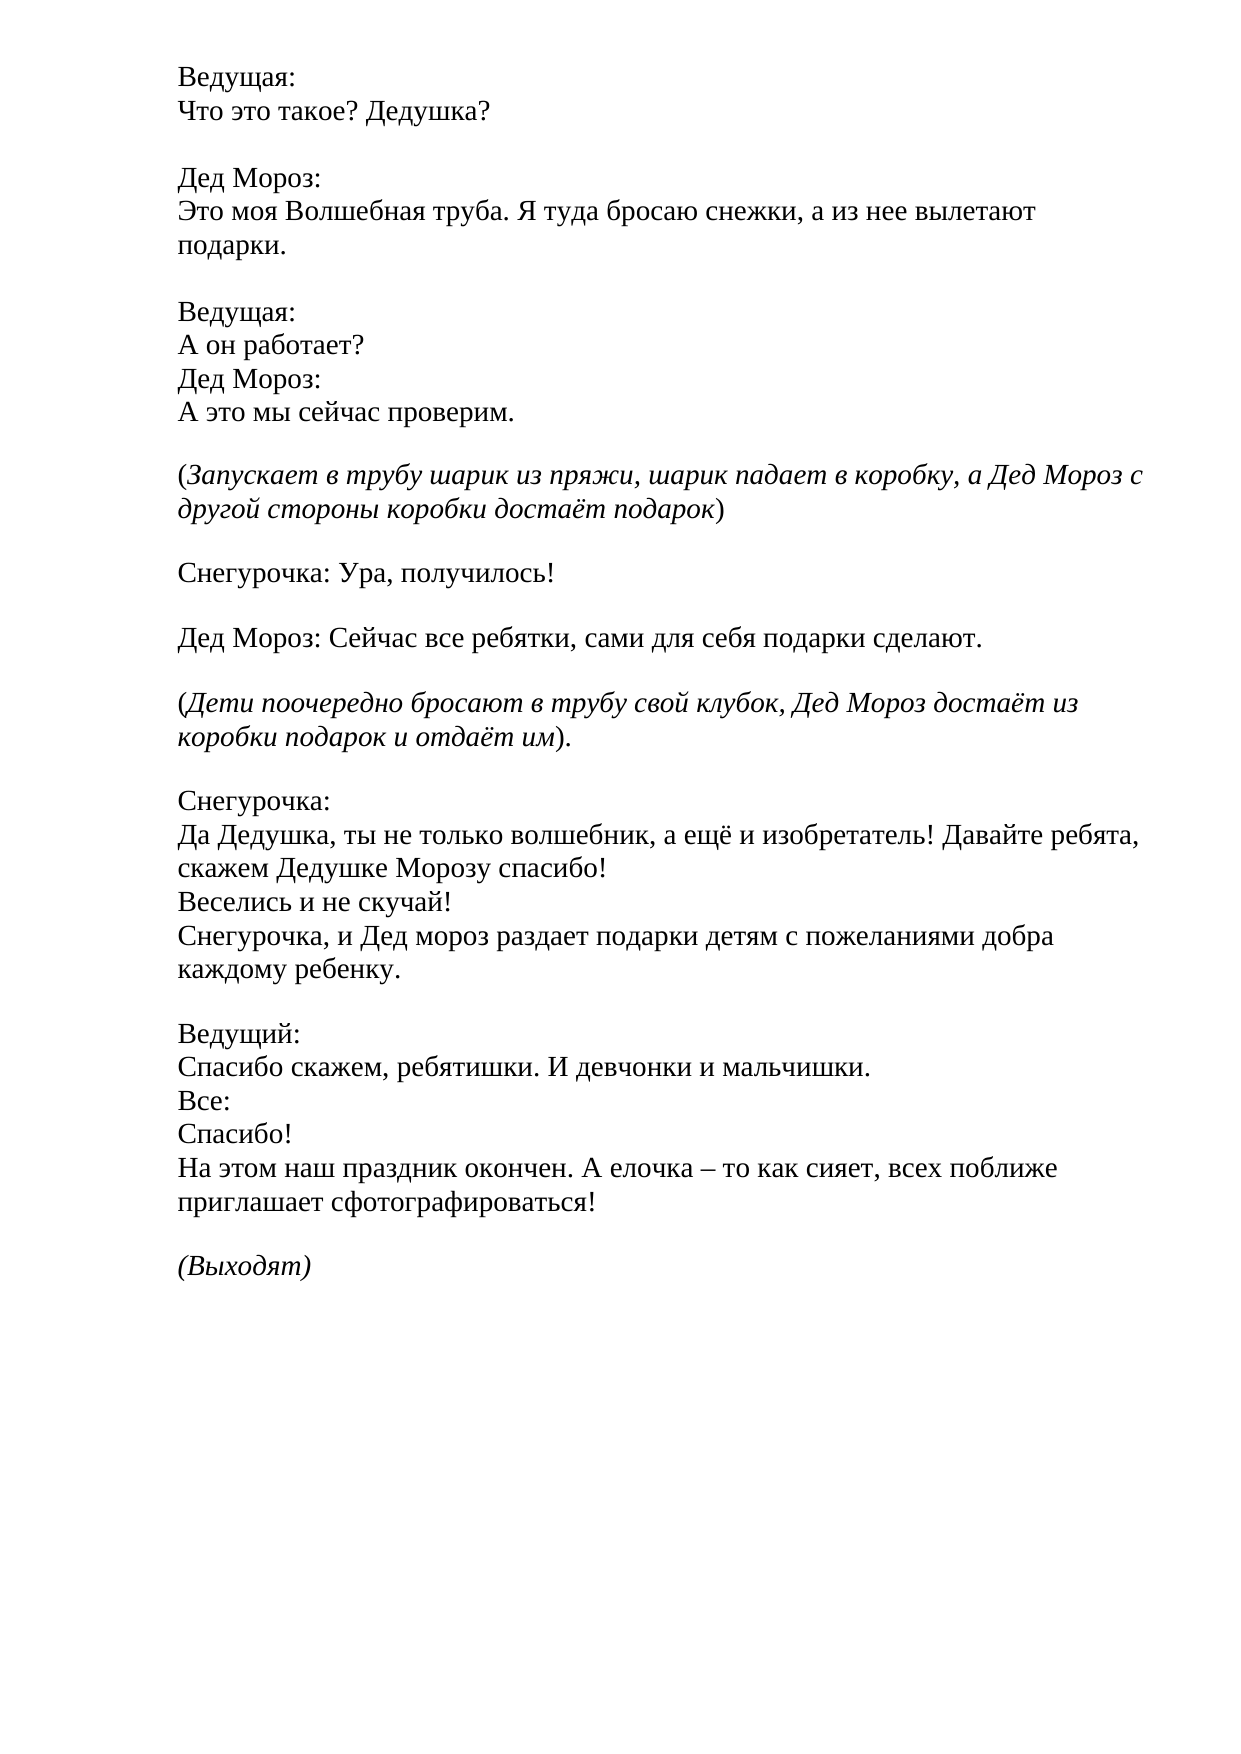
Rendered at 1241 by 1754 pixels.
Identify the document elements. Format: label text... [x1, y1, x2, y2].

text Спасибо! [177, 1117, 1152, 1150]
text На этом наш праздник окончен. А елочка – то как сияет, всех поближе приглашает сфотографироваться! [177, 1150, 1152, 1217]
text (Выходят) [177, 1248, 1152, 1282]
text Дед Мороз: Сейчас все ребятки, сами для себя подарки сделают. [177, 620, 1152, 654]
text А он работает? [177, 327, 1152, 361]
text Это моя Волшебная труба. Я туда бросаю снежки, а из нее вылетают подарки. [177, 193, 1152, 260]
text Снегурочка: Ура, получилось! [177, 556, 1152, 589]
text Ведущая: [177, 59, 1152, 93]
text Дед Мороз: [177, 361, 1152, 394]
text Ведущая: [177, 294, 1152, 327]
text Снегурочка, и Дед мороз раздает подарки детям с пожеланиями добра каждому ребенку. [177, 918, 1152, 985]
text Все: [177, 1083, 1152, 1117]
text Снегурочка: [177, 783, 1152, 817]
text Дед Мороз: [177, 160, 1152, 193]
text (Дети поочередно бросают в трубу свой клубок, Дед Мороз достаёт из коробки подарок и отдаёт им). [177, 685, 1152, 752]
text А это мы сейчас проверим. [177, 394, 1152, 428]
text Ведущий: [177, 1016, 1152, 1049]
text Что это такое? Дедушка? [177, 93, 1152, 126]
text Спасибо скажем, ребятишки. И девчонки и мальчишки. [177, 1049, 1152, 1083]
text Веселись и не скучай! [177, 884, 1152, 918]
text Да Дедушка, ты не только волшебник, а ещё и изобретатель! Давайте ребята, скажем Дедушке Морозу спасибо! [177, 817, 1152, 884]
text (Запускает в трубу шарик из пряжи, шарик падает в коробку, а Дед Мороз с другой стороны коробки достаёт подарок) [177, 457, 1152, 524]
